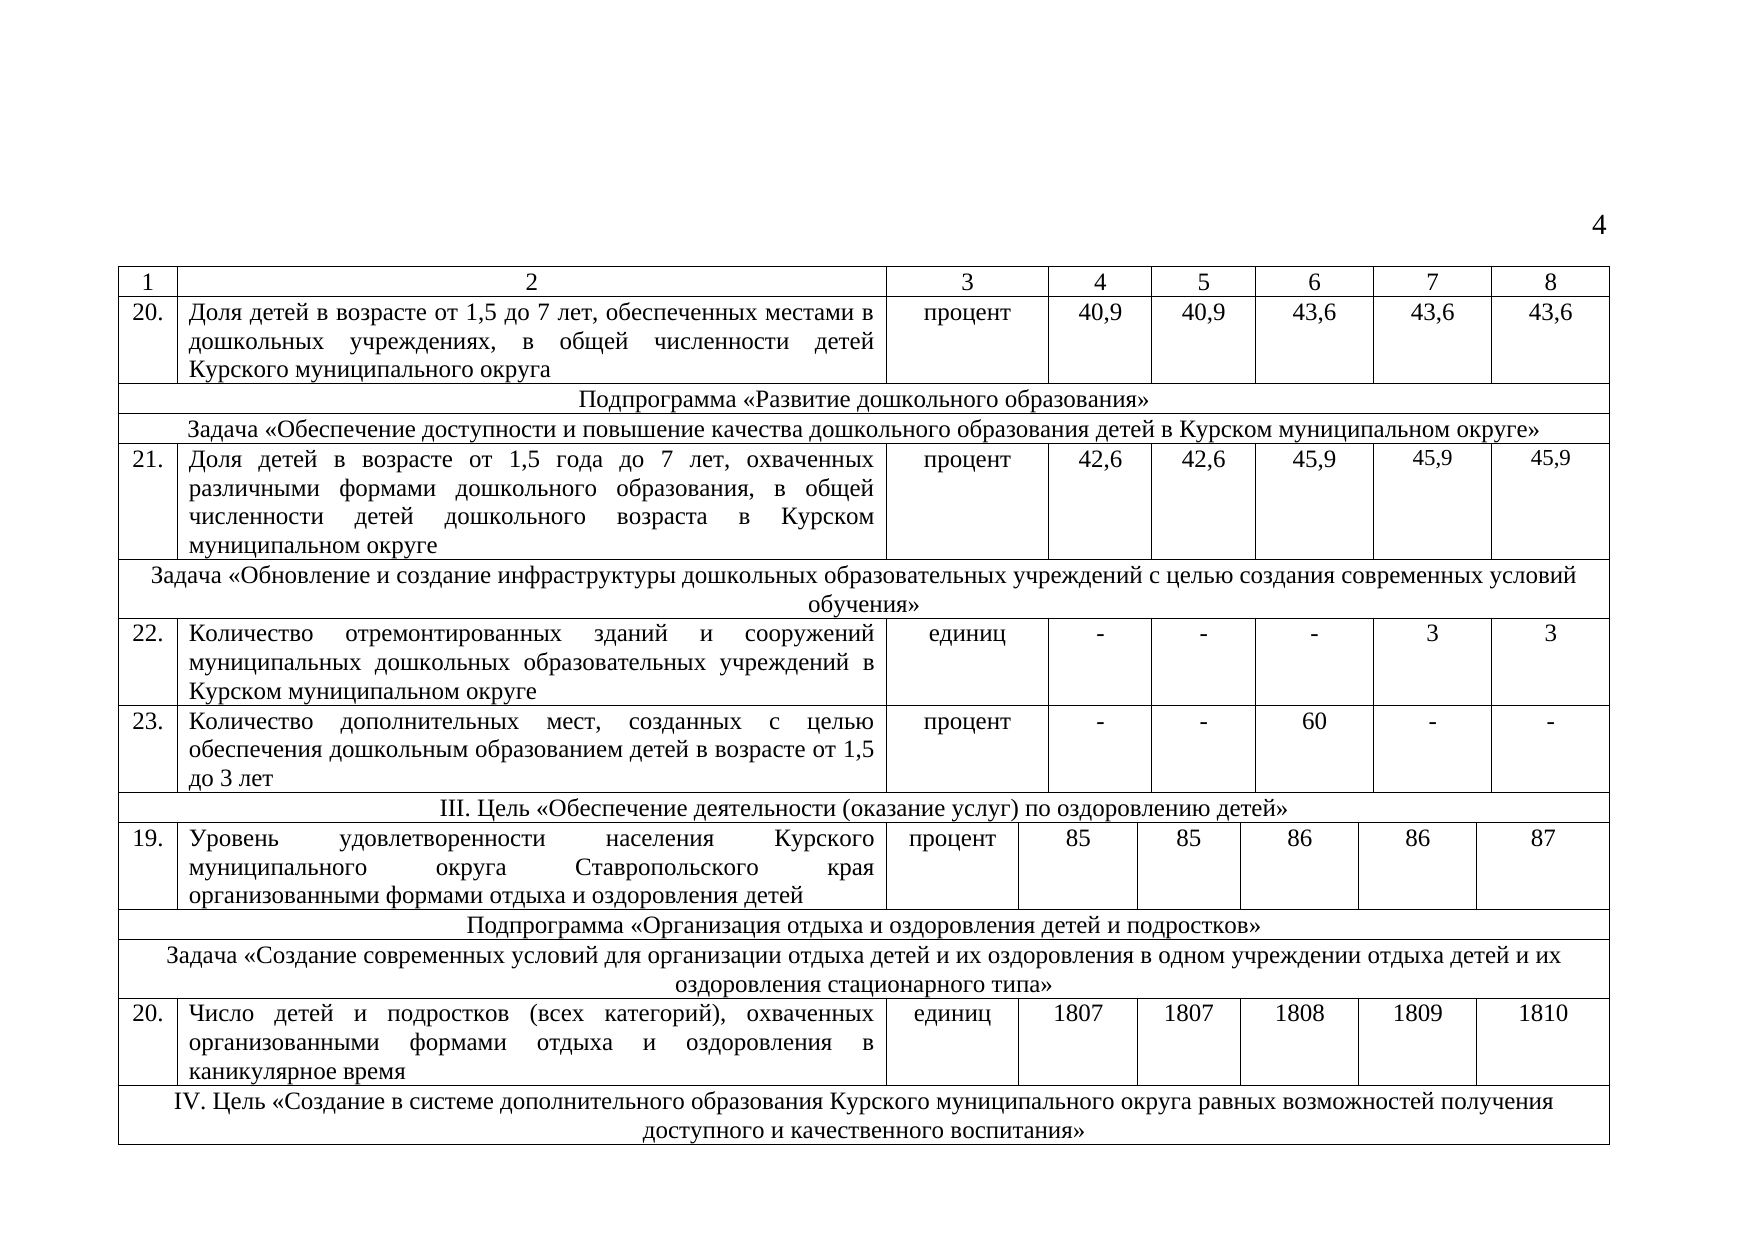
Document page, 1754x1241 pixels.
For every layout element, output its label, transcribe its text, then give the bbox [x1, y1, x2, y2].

table_cell 85 [1138, 823, 1240, 909]
table_cell единиц [887, 619, 1048, 705]
table_cell 45,9 [1374, 444, 1491, 559]
table_cell Задача «Создание современных условий для организации отдыха детей и их оздоровления в одном учреждении отдыха детей и их оздоровления стационарного типа» [119, 940, 1609, 997]
table_cell 1809 [1359, 999, 1476, 1085]
table_cell 21. [119, 444, 177, 559]
table_cell 42,6 [1152, 444, 1255, 559]
table_cell 3 [1374, 619, 1491, 705]
table_cell 40,9 [1152, 297, 1255, 383]
table_cell Задача «Обновление и создание инфраструктуры дошкольных образовательных учреждений с целью создания современных условий обучения» [119, 560, 1609, 617]
table_cell Подпрограмма «Развитие дошкольного образования» [119, 384, 1609, 413]
table_cell 1808 [1241, 999, 1358, 1085]
table_cell процент [887, 297, 1048, 383]
table_cell III. Цель «Обеспечение деятельности (оказание услуг) по оздоровлению детей» [119, 793, 1609, 822]
table_header 3 [887, 267, 1048, 296]
table_cell Доля детей в возрасте от 1,5 до 7 лет, обеспеченных местами в дошкольных учреждениях, в общей численности детей Курского муниципального округа [178, 297, 886, 383]
table_cell - [1492, 706, 1609, 792]
table_header 4 [1049, 267, 1151, 296]
table_cell 1807 [1138, 999, 1240, 1085]
table_cell - [1152, 706, 1255, 792]
table_cell 86 [1359, 823, 1476, 909]
table_cell - [1049, 619, 1151, 705]
table_cell Количество отремонтированных зданий и сооружений муниципальных дошкольных образовательных учреждений в Курском муниципальном округе [178, 619, 886, 705]
table_cell 3 [1492, 619, 1609, 705]
table_cell 87 [1477, 823, 1609, 909]
table_cell процент [887, 444, 1048, 559]
table_cell 19. [119, 823, 177, 909]
table_cell - [1049, 706, 1151, 792]
table_cell Уровень удовлетворенности населения Курского муниципального округа Ставропольского края организованными формами отдыха и оздоровления детей [178, 823, 886, 909]
table_header 8 [1492, 267, 1609, 296]
table_cell 43,6 [1374, 297, 1491, 383]
table_cell Задача «Обеспечение доступности и повышение качества дошкольного образования детей в Курском муниципальном округе» [119, 414, 1609, 443]
table_header 6 [1256, 267, 1373, 296]
text 4 [118, 207, 1606, 240]
table_cell 22. [119, 619, 177, 705]
table_cell 43,6 [1256, 297, 1373, 383]
table_cell - [1256, 619, 1373, 705]
table_cell Подпрограмма «Организация отдыха и оздоровления детей и подростков» [119, 910, 1609, 939]
table_cell 20. [119, 999, 177, 1085]
table_cell процент [887, 706, 1048, 792]
table_cell 43,6 [1492, 297, 1609, 383]
table_header 7 [1374, 267, 1491, 296]
table_cell - [1374, 706, 1491, 792]
table_cell Количество дополнительных мест, созданных с целью обеспечения дошкольным образованием детей в возрасте от 1,5 до 3 лет [178, 706, 886, 792]
table_cell IV. Цель «Создание в системе дополнительного образования Курского муниципального округа равных возможностей получения доступного и качественного воспитания» [119, 1086, 1609, 1144]
table_cell - [1152, 619, 1255, 705]
table_cell 42,6 [1049, 444, 1151, 559]
table_cell единиц [887, 999, 1018, 1085]
table_cell Число детей и подростков (всех категорий), охваченных организованными формами отдыха и оздоровления в каникулярное время [178, 999, 886, 1085]
table_cell 1807 [1019, 999, 1137, 1085]
table_cell Доля детей в возрасте от 1,5 года до 7 лет, охваченных различными формами дошкольного образования, в общей численности детей дошкольного возраста в Курском муниципальном округе [178, 444, 886, 559]
table_cell 1810 [1477, 999, 1609, 1085]
table_cell 45,9 [1256, 444, 1373, 559]
table_header 2 [178, 267, 886, 296]
table_cell 60 [1256, 706, 1373, 792]
table_header 1 [119, 267, 177, 296]
table_cell процент [887, 823, 1018, 909]
table_cell 20. [119, 297, 177, 383]
table_cell 40,9 [1049, 297, 1151, 383]
table_header 5 [1152, 267, 1255, 296]
table_cell 23. [119, 706, 177, 792]
table_cell 86 [1241, 823, 1358, 909]
table_cell 45,9 [1492, 444, 1609, 559]
table_cell 85 [1019, 823, 1137, 909]
